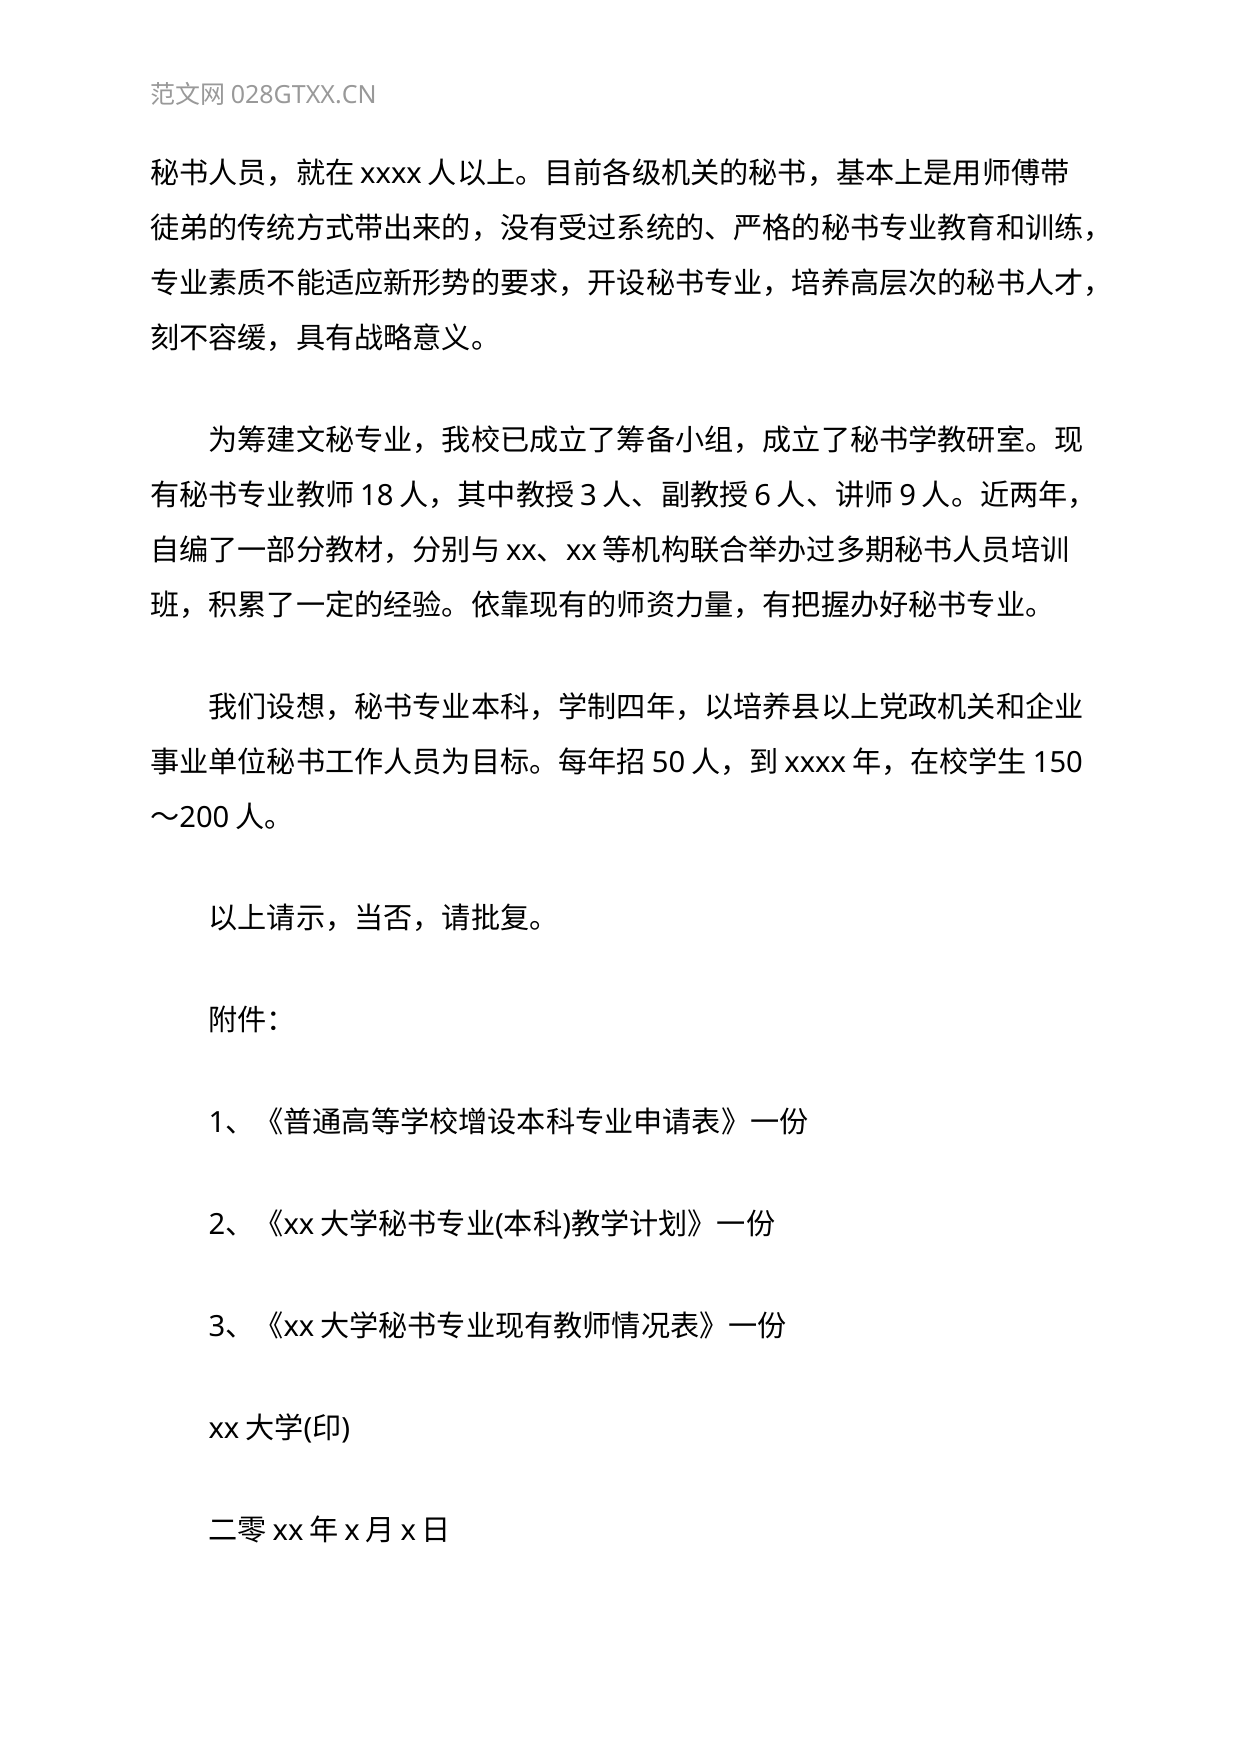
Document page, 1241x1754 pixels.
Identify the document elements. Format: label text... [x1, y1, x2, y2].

text 1、《普通高等学校增设本科专业申请表》一份 [150, 1099, 1090, 1141]
text 附件： [150, 997, 1090, 1039]
text 2、《xx大学秘书专业(本科)教学计划》一份 [150, 1201, 1090, 1243]
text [150, 150, 1090, 357]
text 二零xx年x月x日 [150, 1507, 1090, 1549]
text 为筹建文秘专业，我校已成立了筹备小组，成立了秘书学教研室。现有秘书专业教师18人，其中教授3人、副教授6人、讲师9人。近两年，自编了一部分教材，分别与xx、xx等机构联合举办过多期秘书人员培训班，积累了一定的经验。依靠现有的师资力量，有把握办好秘书专业。 [150, 417, 1090, 624]
text 3、《xx大学秘书专业现有教师情况表》一份 [150, 1303, 1090, 1345]
text xx大学(印) [150, 1404, 1090, 1447]
text 我们设想，秘书专业本科，学制四年，以培养县以上党政机关和企业事业单位秘书工作人员为目标。每年招50人，到xxxx年，在校学生150～200人。 [150, 683, 1090, 836]
text 以上请示，当否，请批复。 [150, 895, 1090, 937]
